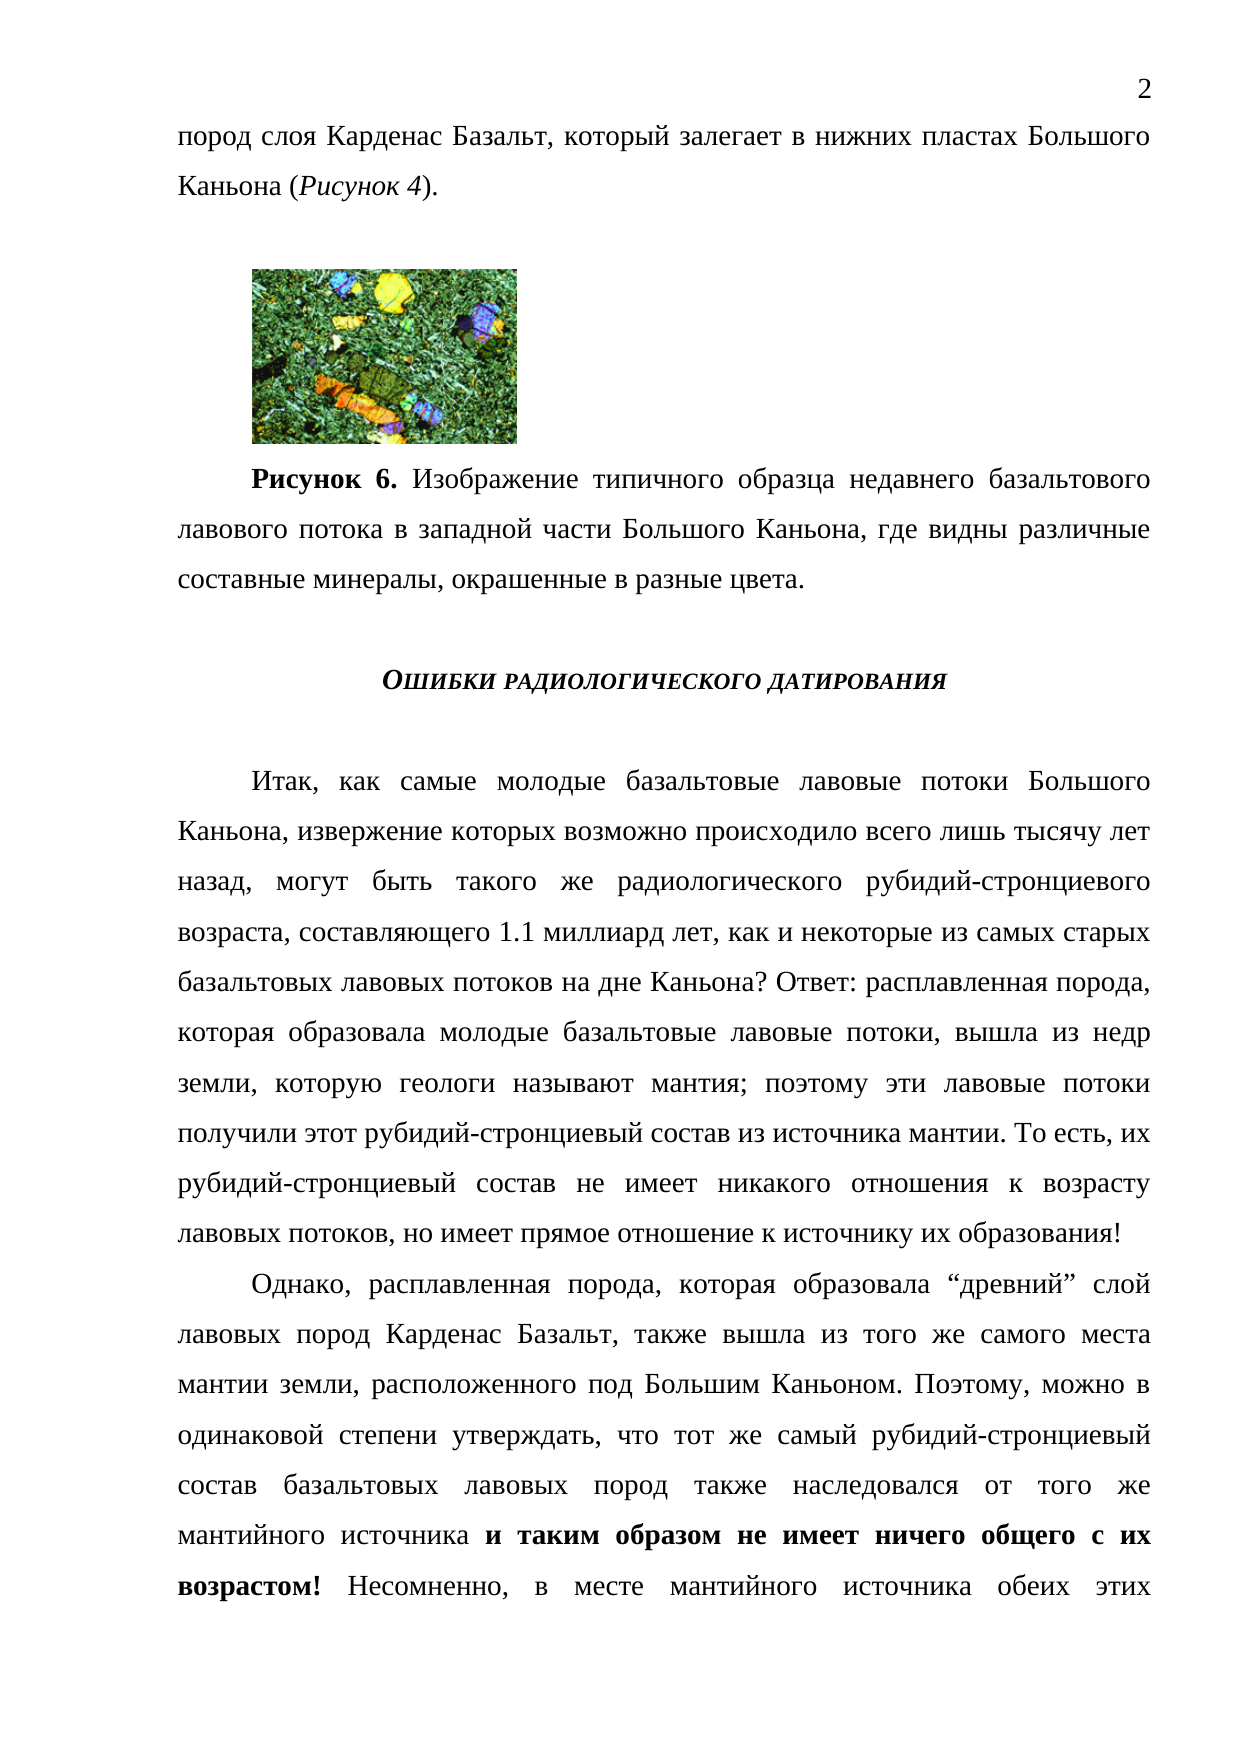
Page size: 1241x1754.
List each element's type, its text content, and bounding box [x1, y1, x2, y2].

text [177, 118, 1152, 202]
subtitle Ошибки радиологического датирования [177, 662, 1152, 696]
text Итак, как самые молодые базальтовые лавовые потоки Большого Каньона, извержение которых возможно происходило всего лишь тысячу лет назад, могут быть такого же радиологического рубидий-стронциевого возраста, составляющего 1.1 миллиард лет, как и некоторые из самых старых базальтовых лавовых потоков на дне Каньона? Ответ: расплавленная порода, которая образовала молодые базальтовые лавовые потоки, вышла из недр земли, которую геологи называют мантия; поэтому эти лавовые потоки получили этот рубидий-стронциевый состав из источника мантии. То есть, их рубидий-стронциевый состав не имеет никакого отношения к возрасту лавовых потоков, но имеет прямое отношение к источнику их образования! [177, 763, 1152, 1249]
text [177, 1266, 1152, 1601]
picture [251, 268, 517, 444]
text Рисунок 6. Изображение типичного образца недавнего базальтового лавового потока в западной части Большого Каньона, где видны различные составные минералы, окрашенные в разные цвета. [177, 461, 1152, 595]
